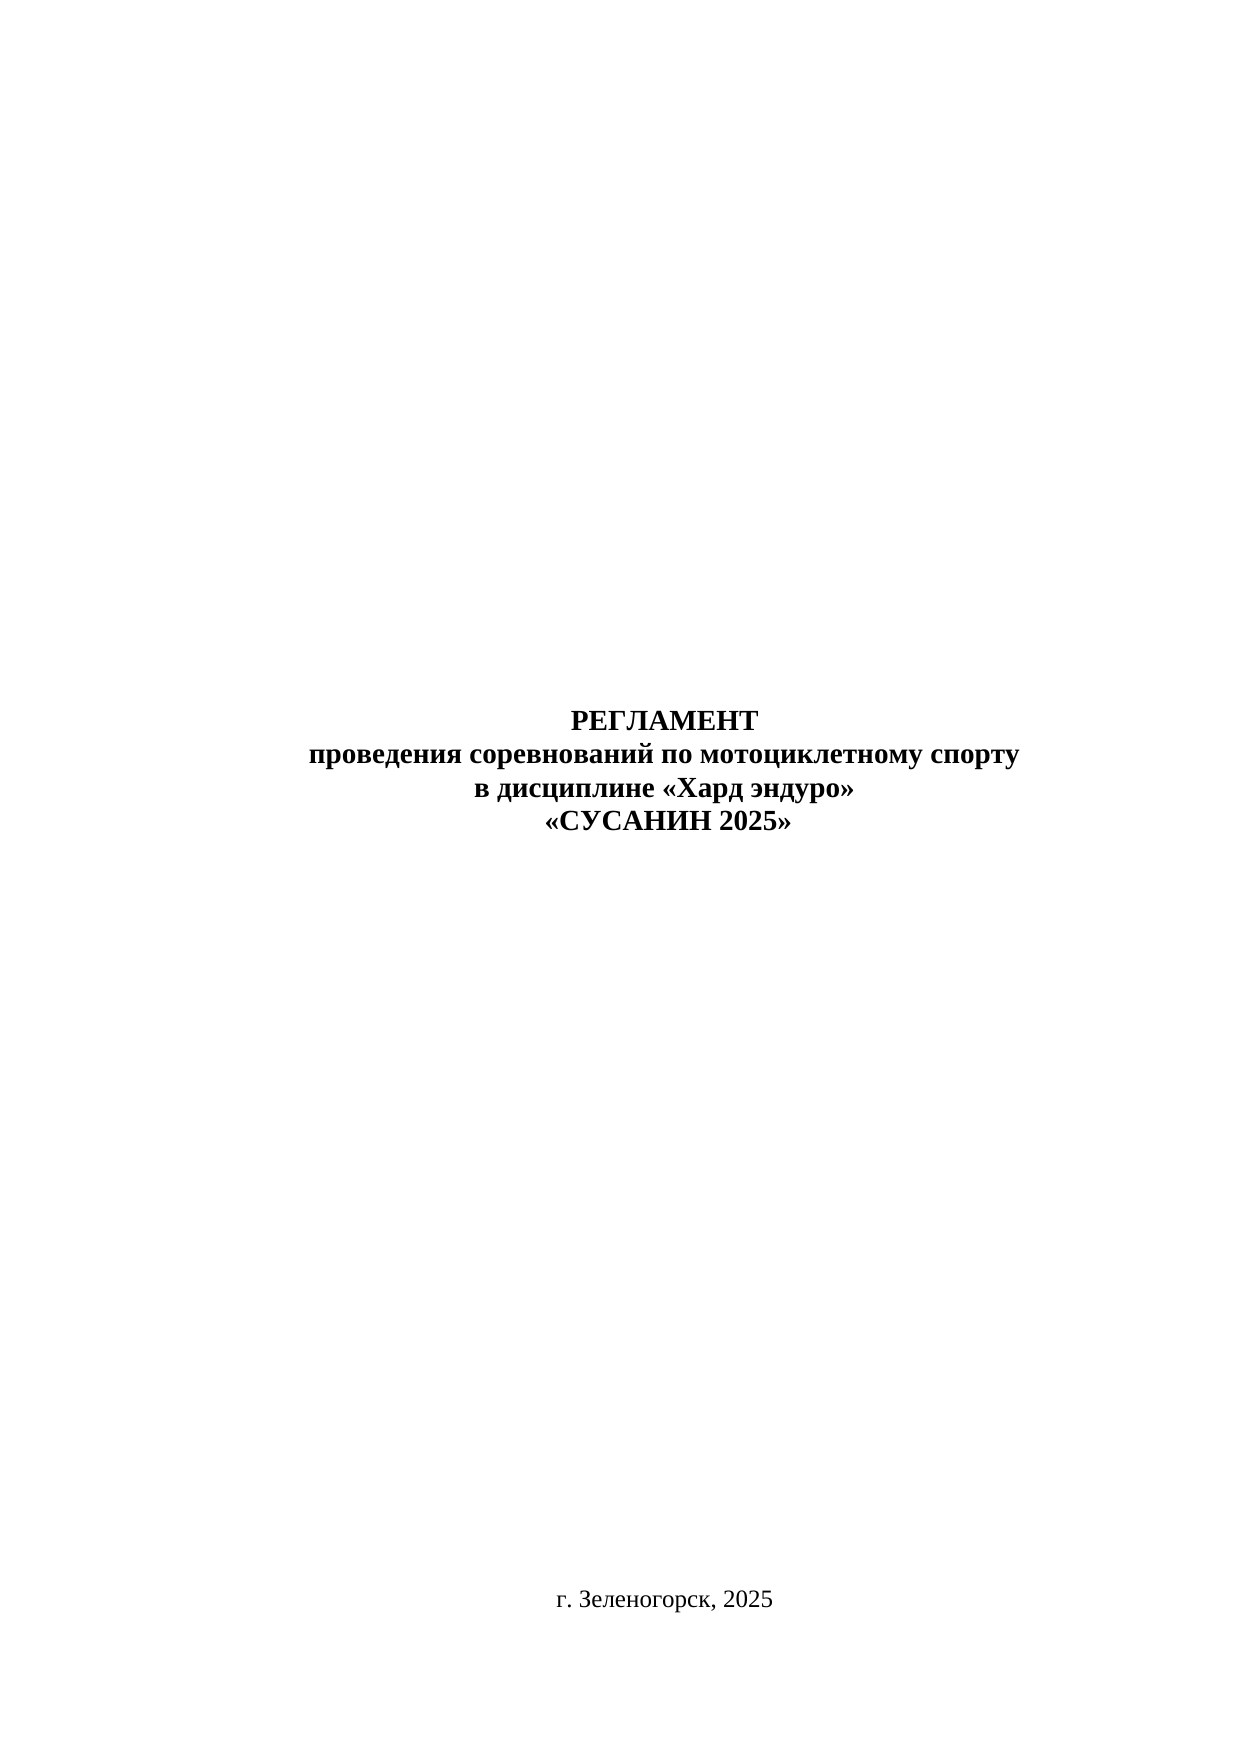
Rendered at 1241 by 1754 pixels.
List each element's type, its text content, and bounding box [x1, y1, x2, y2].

subtitle в дисциплине «Хард эндуро» [177, 770, 1152, 803]
subtitle «СУСАНИН 2025» [177, 803, 1152, 837]
subtitle РЕГЛАМЕНТ [177, 703, 1152, 736]
subtitle проведения соревнований по мотоциклетному спорту [177, 736, 1152, 770]
text г. Зеленогорск, 2025 [177, 1584, 1152, 1613]
